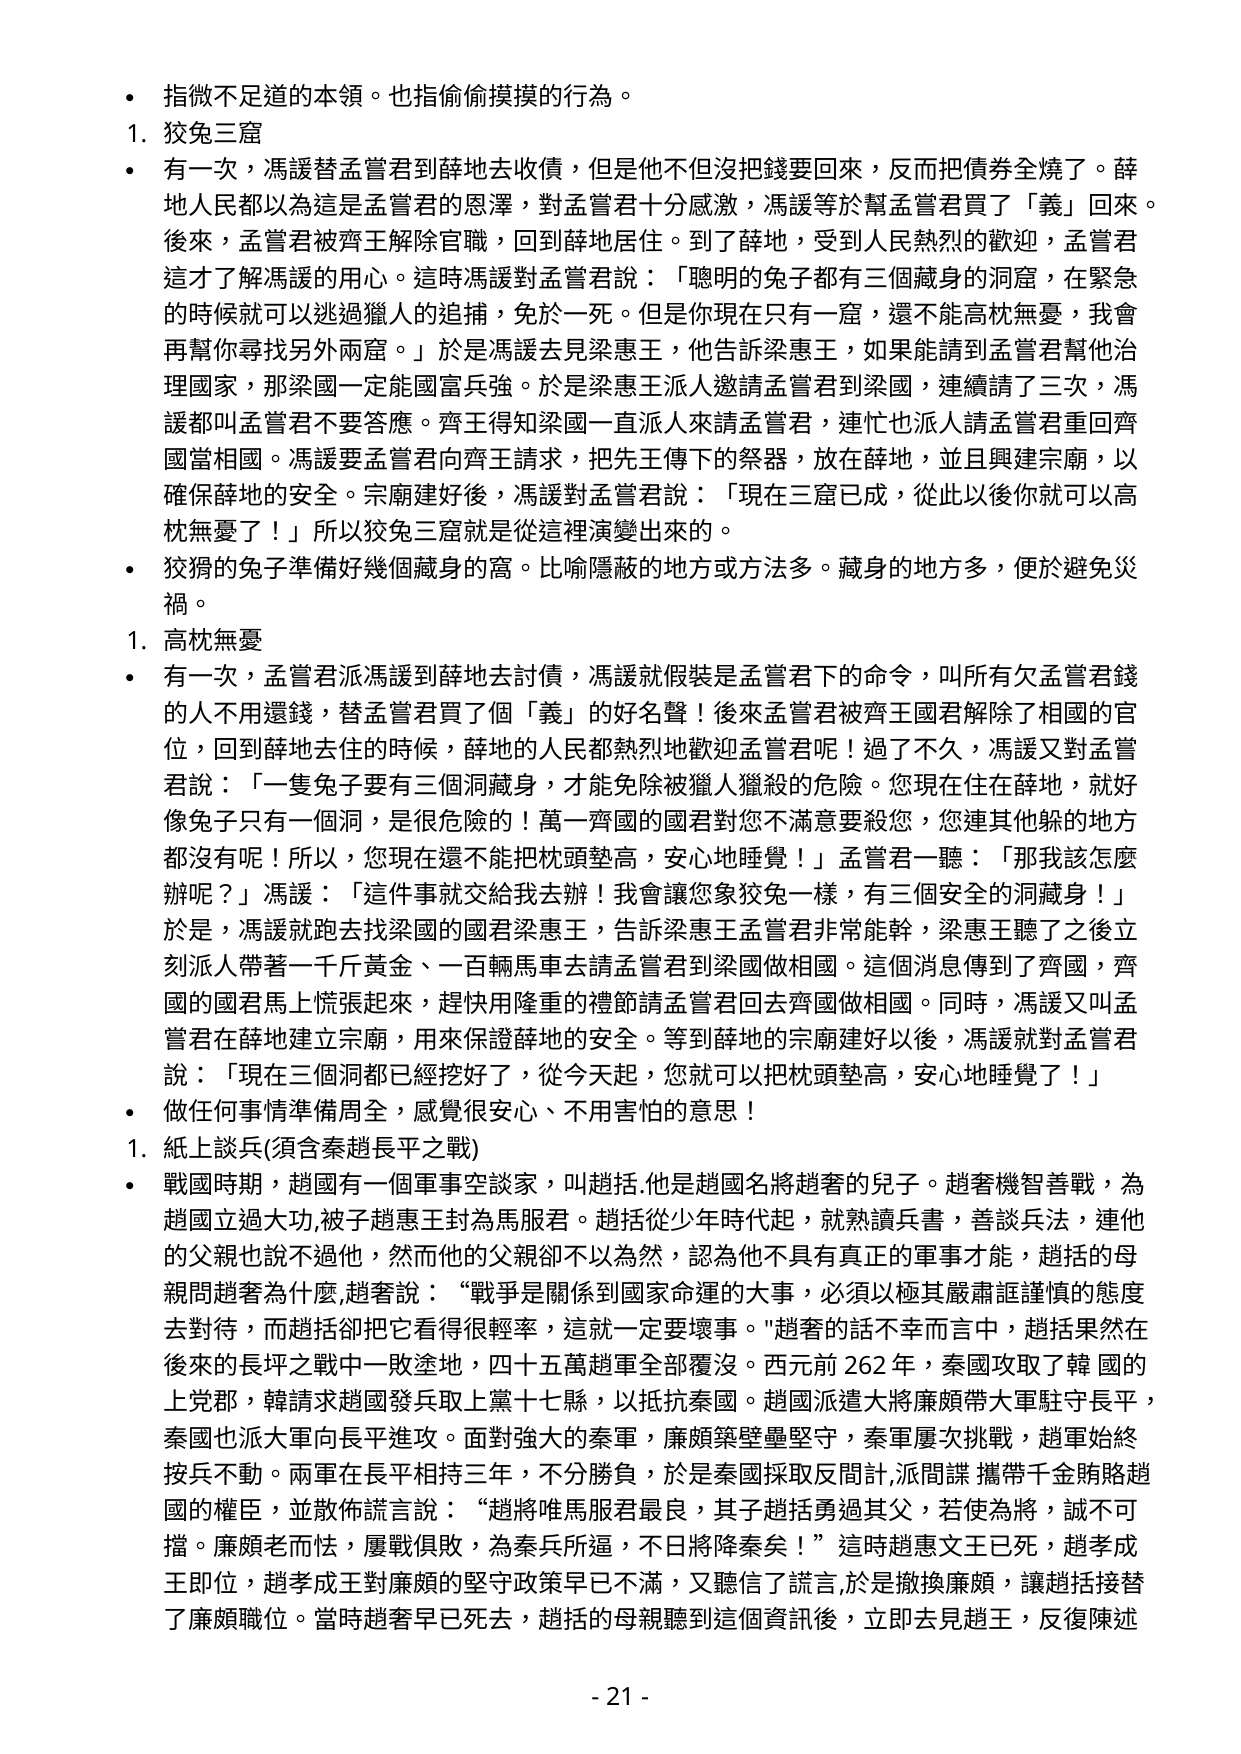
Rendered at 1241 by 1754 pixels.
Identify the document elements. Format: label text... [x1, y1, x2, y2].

list 指微不足道的本領。也指偷偷摸摸的行為。 [126, 77, 1152, 113]
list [126, 1164, 1152, 1636]
list 高枕無憂 [126, 621, 1152, 657]
list 有一次，馮諼替孟嘗君到薛地去收債，但是他不但沒把錢要回來，反而把債券全燒了。薛地人民都以為這是孟嘗君的恩澤，對孟嘗君十分感激，馮諼等於幫孟嘗君買了「義」回來。後來，孟嘗君被齊王解除官職，回到薛地居住。到了薛地，受到人民熱烈的歡迎，孟嘗君這才了解馮諼的用心。這時馮諼對孟嘗君說：「聰明的兔子都有三個藏身的洞窟，在緊急的時候就可以逃過獵人的追捕，免於一死。但是你現在只有一窟，還不能高枕無憂，我會再幫你尋找另外兩窟。」於是馮諼去見梁惠王，他告訴梁惠王，如果能請到孟嘗君幫他治理國家，那梁國一定能國富兵強。於是梁惠王派人邀請孟嘗君到梁國，連續請了三次，馮諼都叫孟嘗君不要答應。齊王得知梁國一直派人來請孟嘗君，連忙也派人請孟嘗君重回齊國當相國。馮諼要孟嘗君向齊王請求，把先王傳下的祭器，放在薛地，並且興建宗廟，以確保薛地的安全。宗廟建好後，馮諼對孟嘗君說：「現在三窟已成，從此以後你就可以高枕無憂了！」所以狡兔三窟就是從這裡演變出來的。 [126, 149, 1152, 548]
list 做任何事情準備周全，感覺很安心、不用害怕的意思！ [126, 1092, 1152, 1128]
list 有一次，孟嘗君派馮諼到薛地去討債，馮諼就假裝是孟嘗君下的命令，叫所有欠孟嘗君錢的人不用還錢，替孟嘗君買了個「義」的好名聲！後來孟嘗君被齊王國君解除了相國的官位，回到薛地去住的時候，薛地的人民都熱烈地歡迎孟嘗君呢！過了不久，馮諼又對孟嘗君說：「一隻兔子要有三個洞藏身，才能免除被獵人獵殺的危險。您現在住在薛地，就好像兔子只有一個洞，是很危險的！萬一齊國的國君對您不滿意要殺您，您連其他躲的地方都沒有呢！所以，您現在還不能把枕頭墊高，安心地睡覺！」孟嘗君一聽：「那我該怎麼辦呢？」馮諼：「這件事就交給我去辦！我會讓您象狡兔一樣，有三個安全的洞藏身！」於是，馮諼就跑去找梁國的國君梁惠王，告訴梁惠王孟嘗君非常能幹，梁惠王聽了之後立刻派人帶著一千斤黃金、一百輛馬車去請孟嘗君到梁國做相國。這個消息傳到了齊國，齊國的國君馬上慌張起來，趕快用隆重的禮節請孟嘗君回去齊國做相國。同時，馮諼又叫孟嘗君在薛地建立宗廟，用來保證薛地的安全。等到薛地的宗廟建好以後，馮諼就對孟嘗君說：「現在三個洞都已經挖好了，從今天起，您就可以把枕頭墊高，安心地睡覺了！」 [126, 657, 1152, 1092]
list 狡猾的兔子準備好幾個藏身的窩。比喻隱蔽的地方或方法多。藏身的地方多，便於避免災禍。 [126, 548, 1152, 621]
list 狡兔三窟 [126, 113, 1152, 149]
list 紙上談兵(須含秦趙長平之戰) [126, 1128, 1152, 1164]
